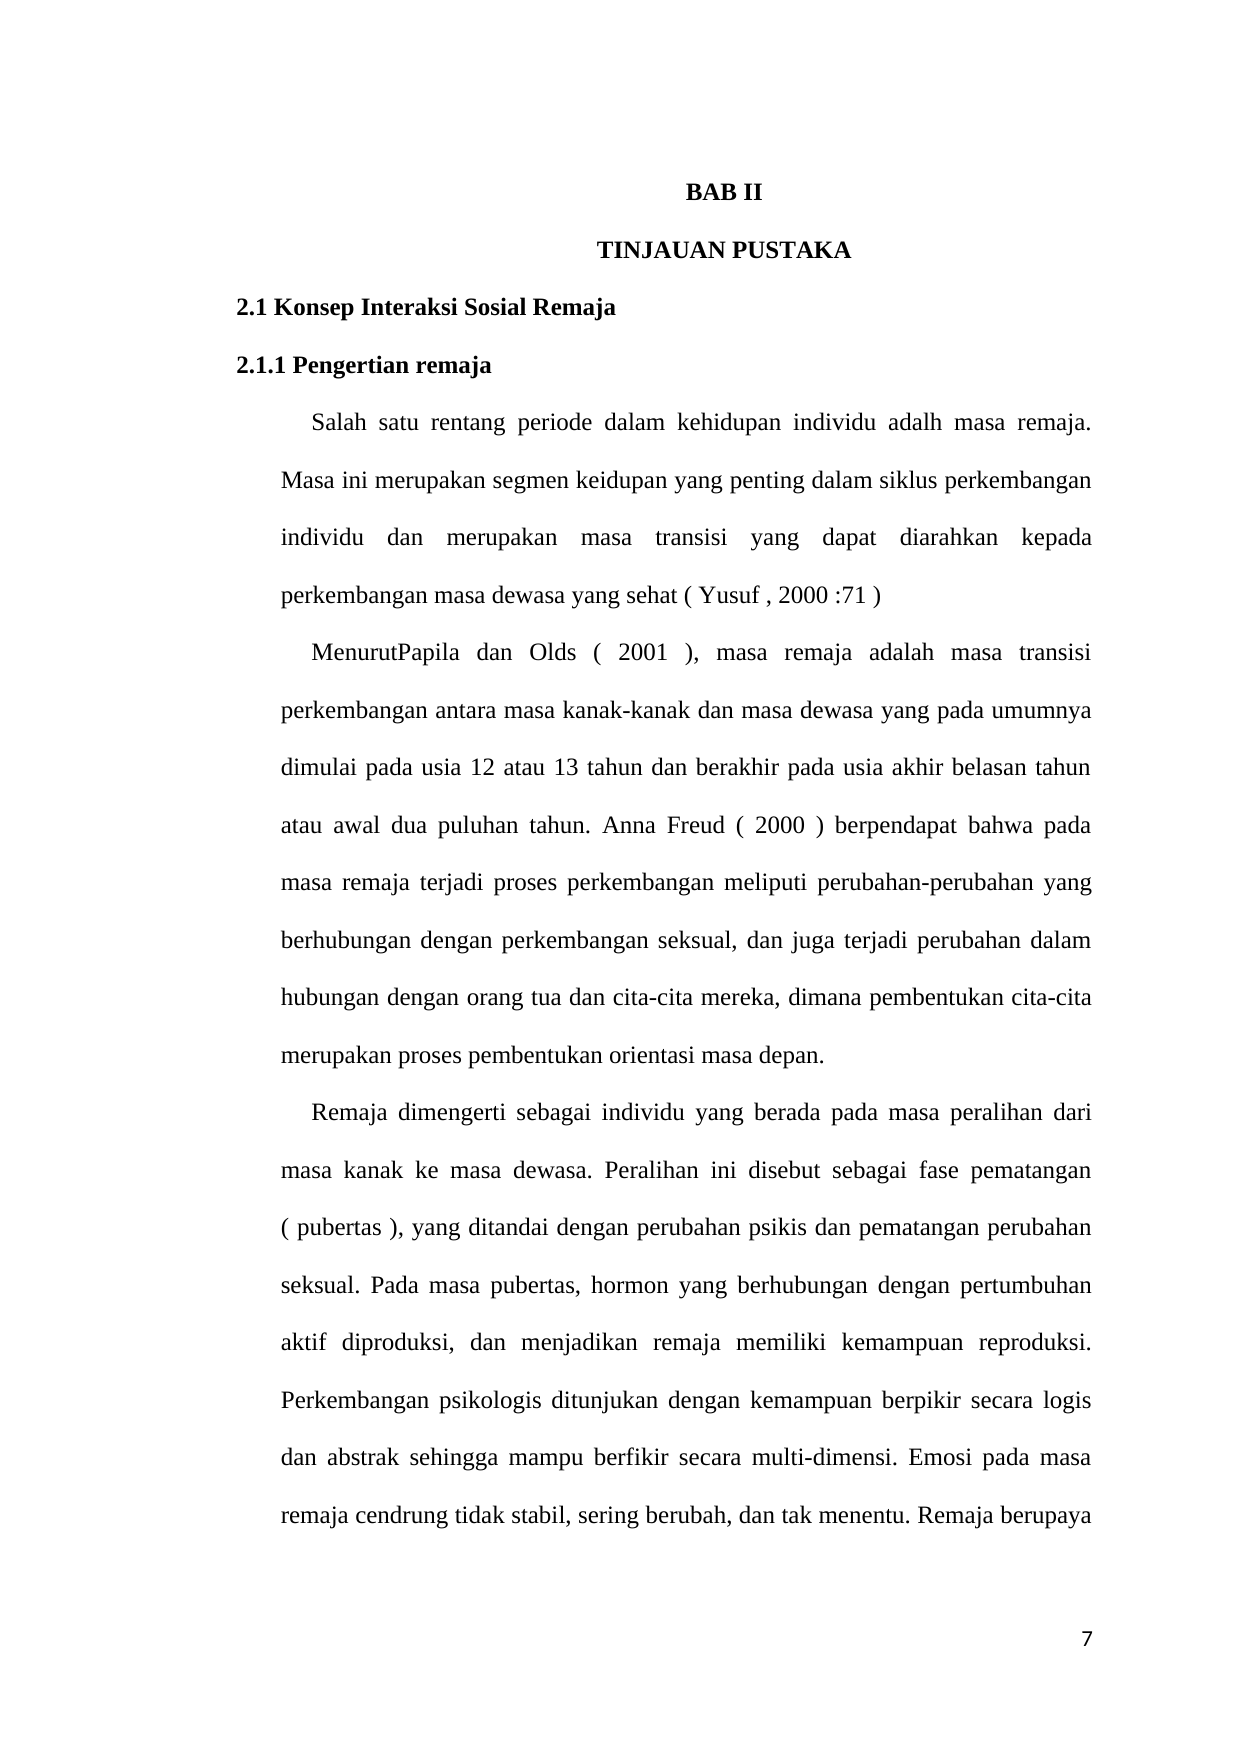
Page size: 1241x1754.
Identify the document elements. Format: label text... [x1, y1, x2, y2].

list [281, 1097, 1092, 1528]
list Salah satu rentang periode dalam kehidupan individu adalh masa remaja. Masa ini merupakan segmen keidupan yang penting dalam siklus perkembangan individu dan merupakan masa transisi yang dapat diarahkan kepada perkembangan masa dewasa yang sehat ( Yusuf , 2000 :71 ) [281, 407, 1092, 608]
list MenurutPapila dan Olds ( 2001 ), masa remaja adalah masa transisi perkembangan antara masa kanak-kanak dan masa dewasa yang pada umumnya dimulai pada usia 12 atau 13 tahun dan berakhir pada usia akhir belasan tahun atau awal dua puluhan tahun. Anna Freud ( 2000 ) berpendapat bahwa pada masa remaja terjadi proses perkembangan meliputi perubahan-perubahan yang berhubungan dengan perkembangan seksual, dan juga terjadi perubahan dalam hubungan dengan orang tua dan cita-cita mereka, dimana pembentukan cita-cita merupakan proses pembentukan orientasi masa depan. [281, 637, 1092, 1068]
text 2.1 Konsep Interaksi Sosial Remaja [236, 292, 1092, 321]
text 2.1.1 Pengertian remaja [236, 350, 1092, 378]
list BAB II [281, 177, 1092, 206]
list TINJAUAN PUSTAKA [281, 235, 1092, 263]
